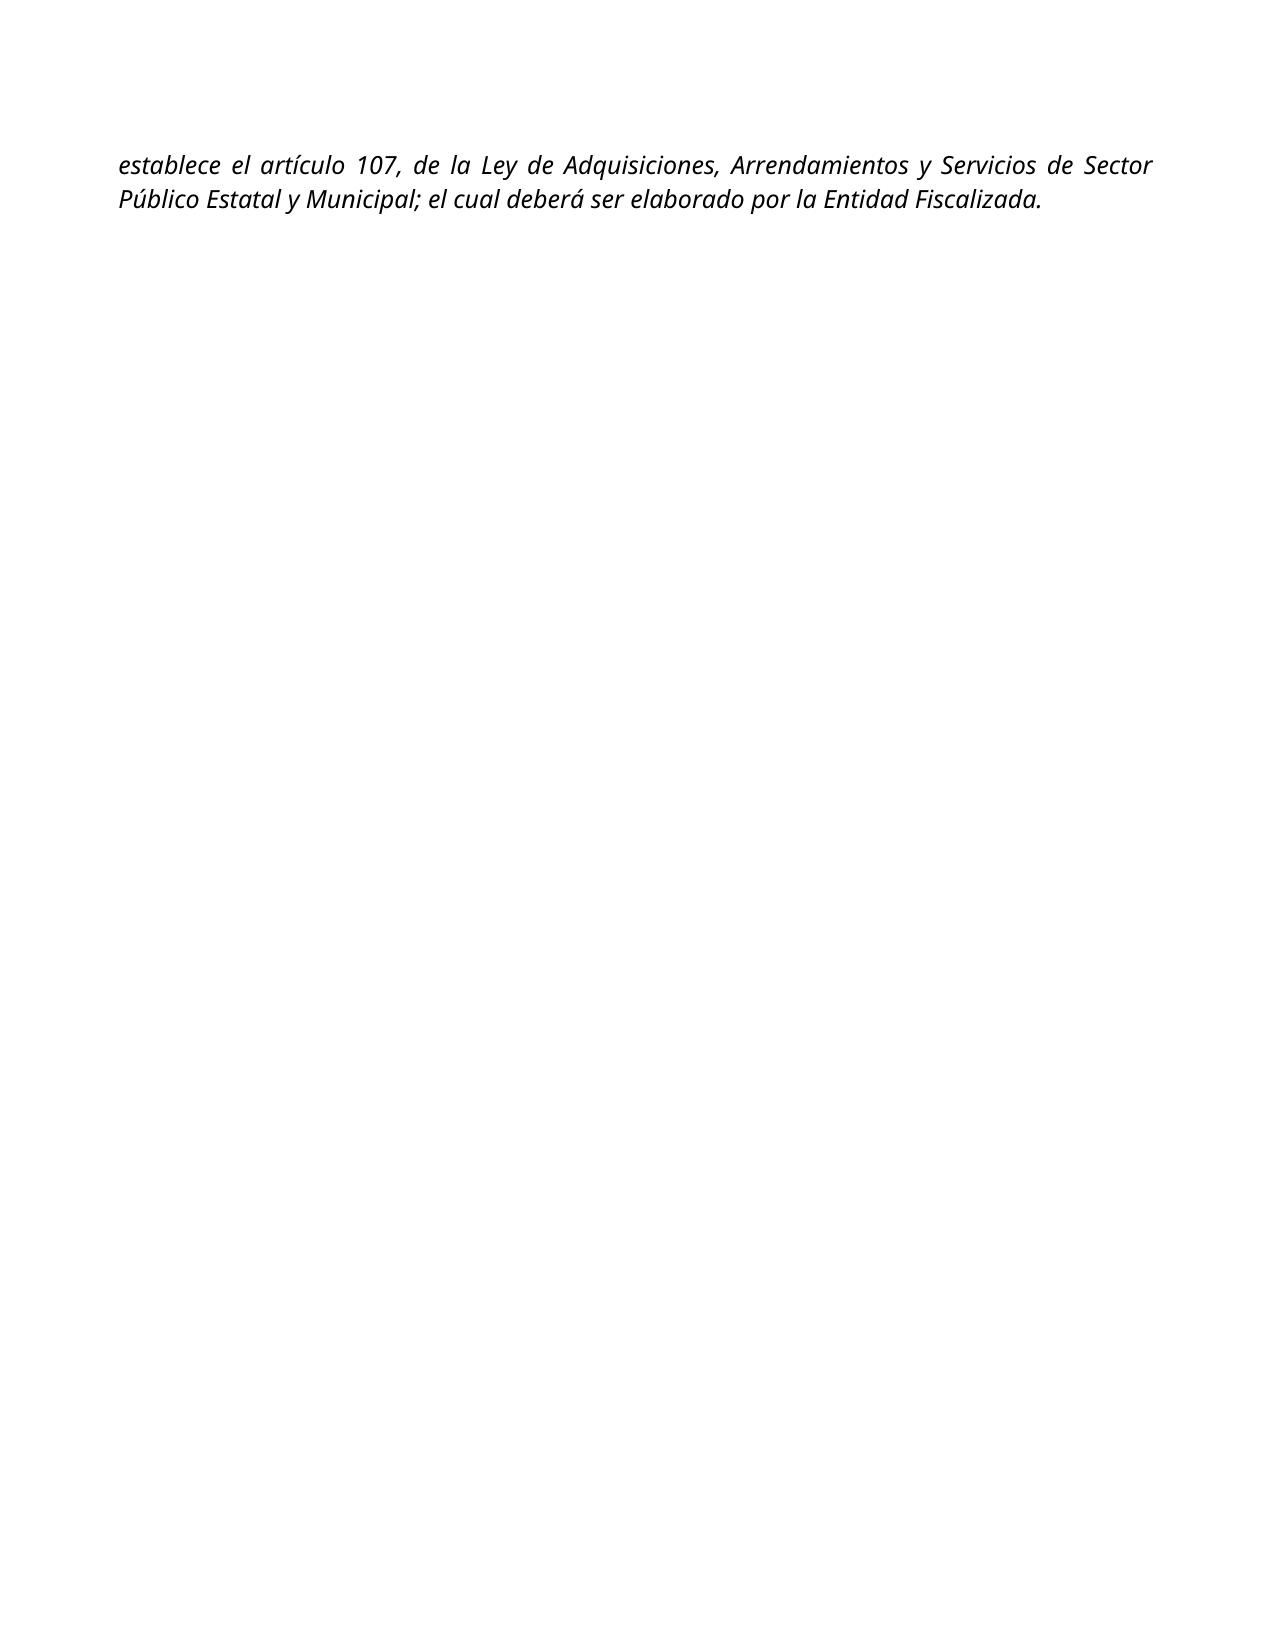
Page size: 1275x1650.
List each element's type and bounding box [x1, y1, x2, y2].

text [118, 148, 1157, 216]
